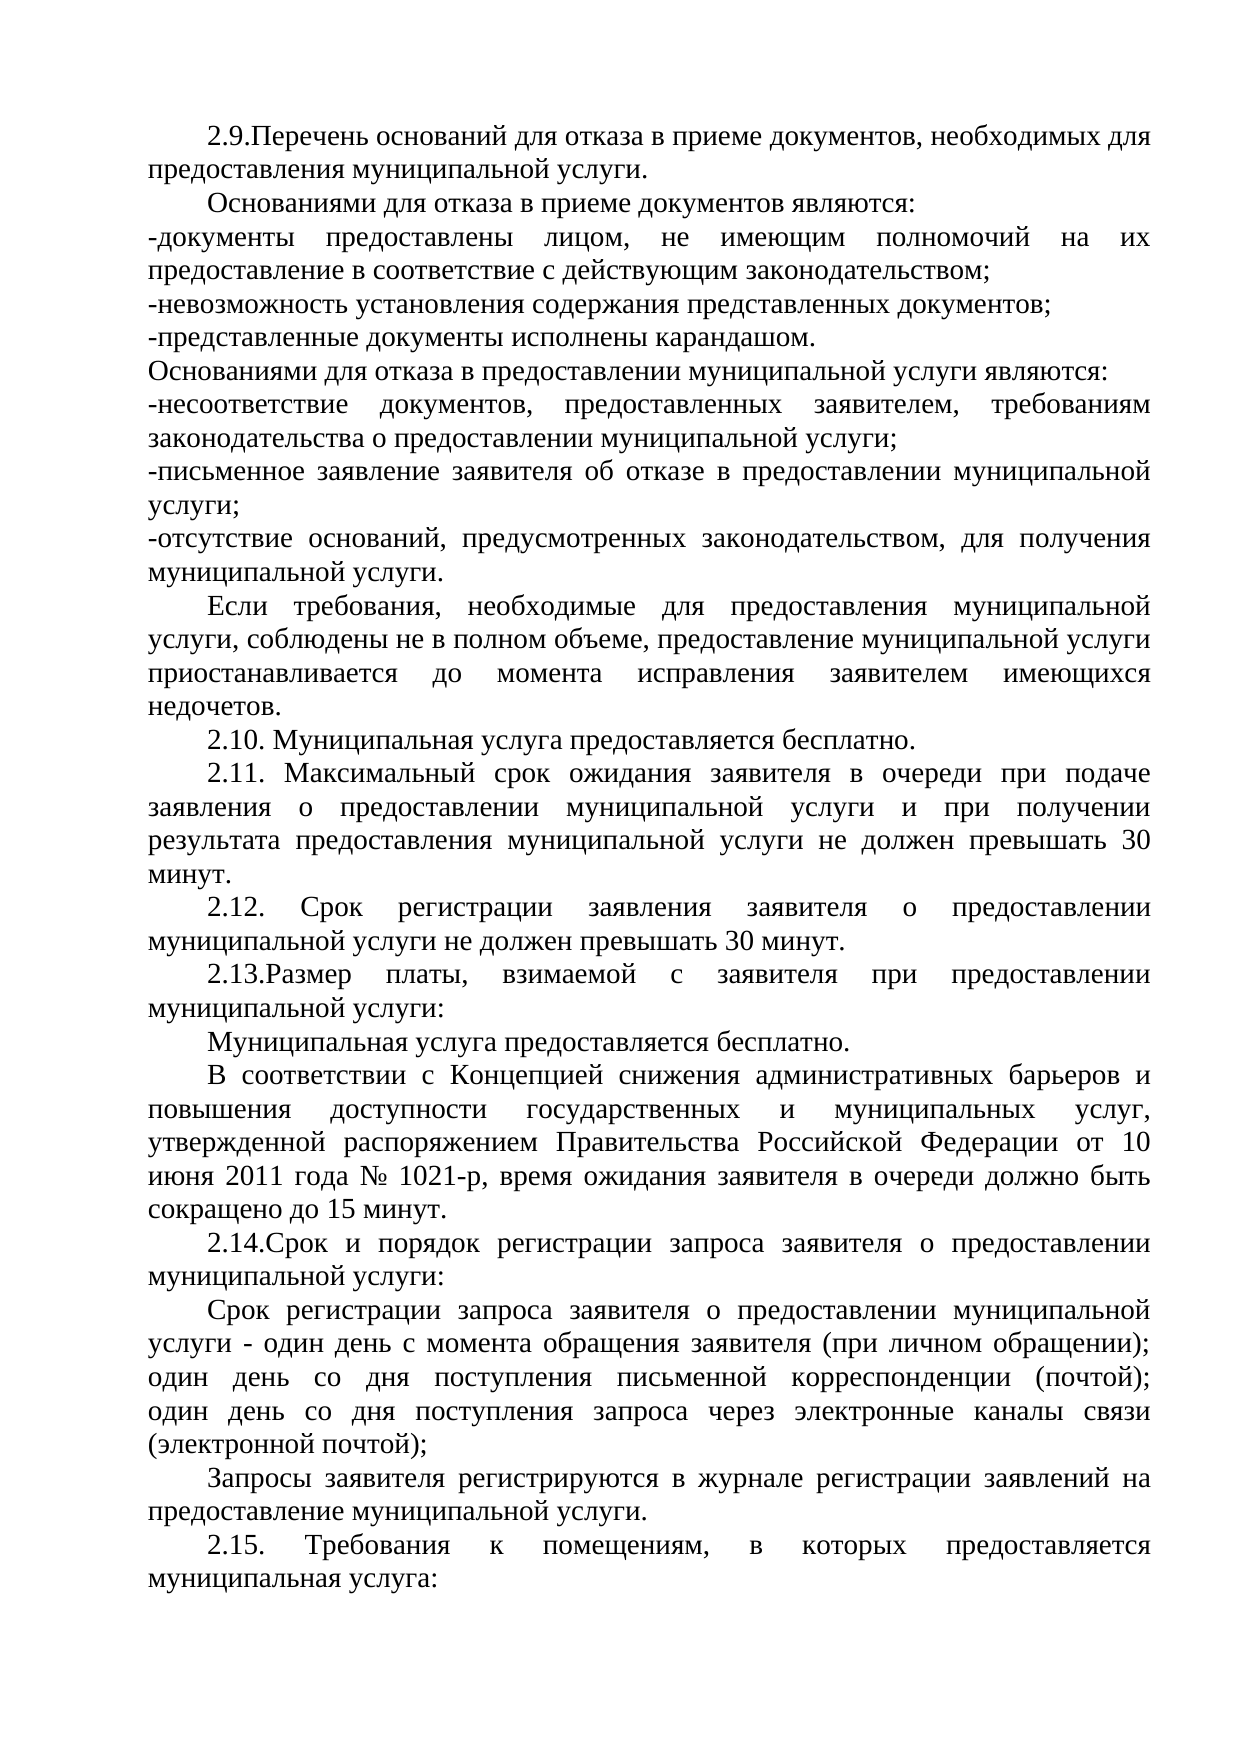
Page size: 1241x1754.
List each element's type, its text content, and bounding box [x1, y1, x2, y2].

text -документы предоставлены лицом, не имеющим полномочий на их предоставление в соответствие с действующим законодательством; [148, 219, 1152, 286]
text -письменное заявление заявителя об отказе в предоставлении муниципальной услуги; [148, 453, 1152, 521]
text 2.10. Муниципальная услуга предоставляется бесплатно. [148, 722, 1152, 755]
text Основаниями для отказа в предоставлении муниципальной услуги являются: [148, 353, 1152, 386]
text Основаниями для отказа в приеме документов являются: [148, 185, 1152, 219]
text Срок регистрации запроса заявителя о предоставлении муниципальной услуги - один день с момента обращения заявителя (при личном обращении); один день со дня поступления письменной корреспонденции (почтой); один день со дня поступления запроса через электронные каналы связи (электронной почтой); [148, 1292, 1152, 1460]
text В соответствии с Концепцией снижения административных барьеров и повышения доступности государственных и муниципальных услуг, утвержденной распоряжением Правительства Российской Федерации от 10 июня 2011 года № 1021-р, время ожидания заявителя в очереди должно быть сокращено до 15 минут. [148, 1057, 1152, 1225]
text Муниципальная услуга предоставляется бесплатно. [148, 1024, 1152, 1057]
text 2.12. Срок регистрации заявления заявителя о предоставлении муниципальной услуги не должен превышать 30 минут. [148, 889, 1152, 957]
text Если требования, необходимые для предоставления муниципальной услуги, соблюдены не в полном объеме, предоставление муниципальной услуги приостанавливается до момента исправления заявителем имеющихся недочетов. [148, 588, 1152, 722]
text -представленные документы исполнены карандашом. [148, 319, 1152, 353]
text 2.14.Срок и порядок регистрации запроса заявителя о предоставлении муниципальной услуги: [148, 1225, 1152, 1292]
text -несоответствие документов, предоставленных заявителем, требованиям законодательства о предоставлении муниципальной услуги; [148, 386, 1152, 453]
text -отсутствие оснований, предусмотренных законодательством, для получения муниципальной услуги. [148, 521, 1152, 588]
text 2.9.Перечень оснований для отказа в приеме документов, необходимых для предоставления муниципальной услуги. [148, 118, 1152, 185]
text -невозможность установления содержания представленных документов; [148, 286, 1152, 319]
text Запросы заявителя регистрируются в журнале регистрации заявлений на предоставление муниципальной услуги. [148, 1460, 1152, 1527]
text 2.11. Максимальный срок ожидания заявителя в очереди при подаче заявления о предоставлении муниципальной услуги и при получении результата предоставления муниципальной услуги не должен превышать 30 минут. [148, 755, 1152, 889]
text 2.13.Размер платы, взимаемой с заявителя при предоставлении муниципальной услуги: [148, 957, 1152, 1024]
text 2.15. Требования к помещениям, в которых предоставляется муниципальная услуга: [148, 1527, 1152, 1594]
